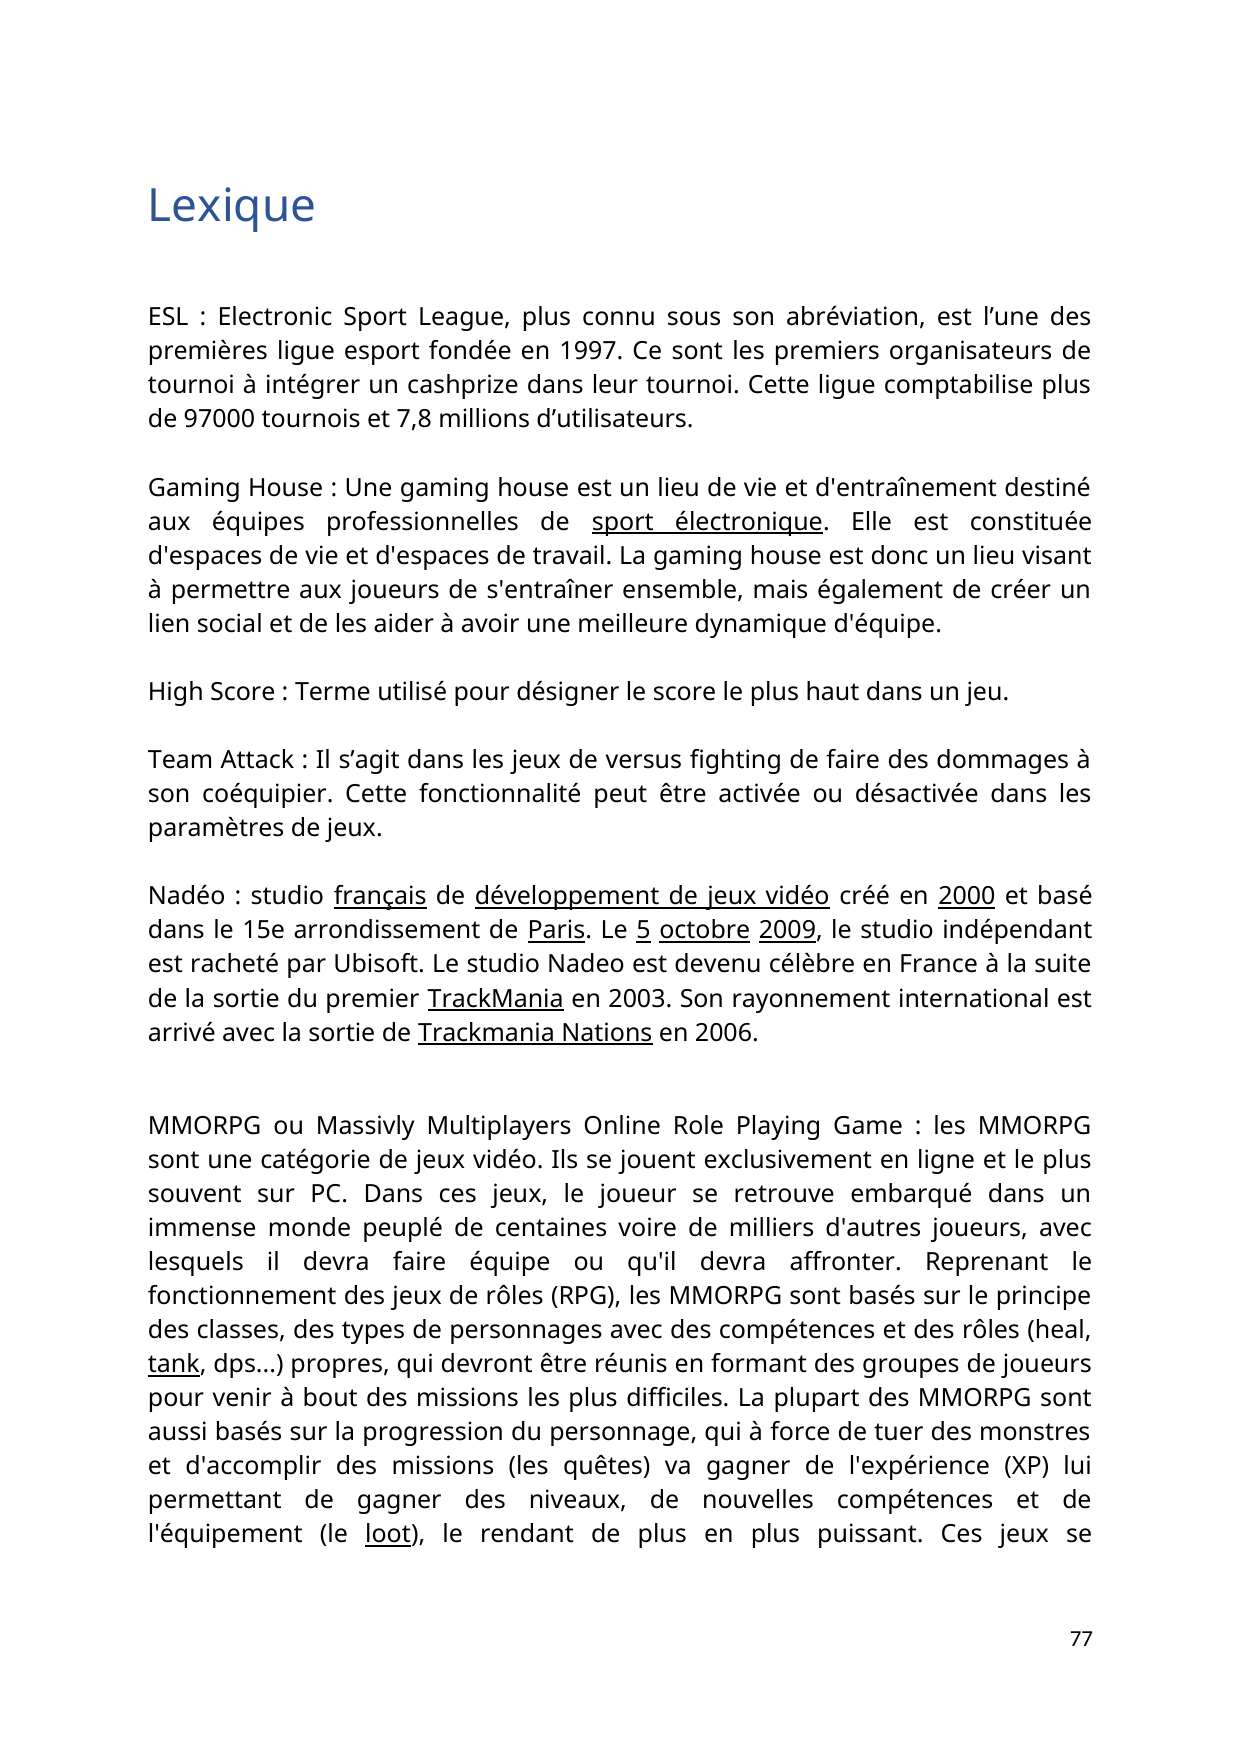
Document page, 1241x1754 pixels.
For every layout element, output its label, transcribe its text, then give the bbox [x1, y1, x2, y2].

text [148, 1107, 1093, 1550]
text Team Attack : Il s’agit dans les jeux de versus fighting de faire des dommages à son coéquipier. Cette fonctionnalité peut être activée ou désactivée dans les paramètres de jeux. [148, 742, 1093, 844]
text High Score : Terme utilisé pour désigner le score le plus haut dans un jeu. [148, 674, 1093, 708]
text Nadéo : studio français de développement de jeux vidéo créé en 2000 et basé dans le 15e arrondissement de Paris. Le 5 octobre 2009, le studio indépendant est racheté par Ubisoft. Le studio Nadeo est devenu célèbre en France à la suite de la sortie du premier TrackMania en 2003. Son rayonnement international est arrivé avec la sortie de Trackmania Nations en 2006. [148, 878, 1093, 1048]
subtitle Lexique [148, 173, 1093, 235]
text Gaming House : Une gaming house est un lieu de vie et d'entraînement destiné aux équipes professionnelles de sport électronique. Elle est constituée d'espaces de vie et d'espaces de travail. La gaming house est donc un lieu visant à permettre aux joueurs de s'entraîner ensemble, mais également de créer un lien social et de les aider à avoir une meilleure dynamique d'équipe. [148, 469, 1093, 639]
text ESL : Electronic Sport League, plus connu sous son abréviation, est l’une des premières ligue esport fondée en 1997. Ce sont les premiers organisateurs de tournoi à intégrer un cashprize dans leur tournoi. Cette ligue comptabilise plus de 97000 tournois et 7,8 millions d’utilisateurs. [148, 299, 1093, 435]
